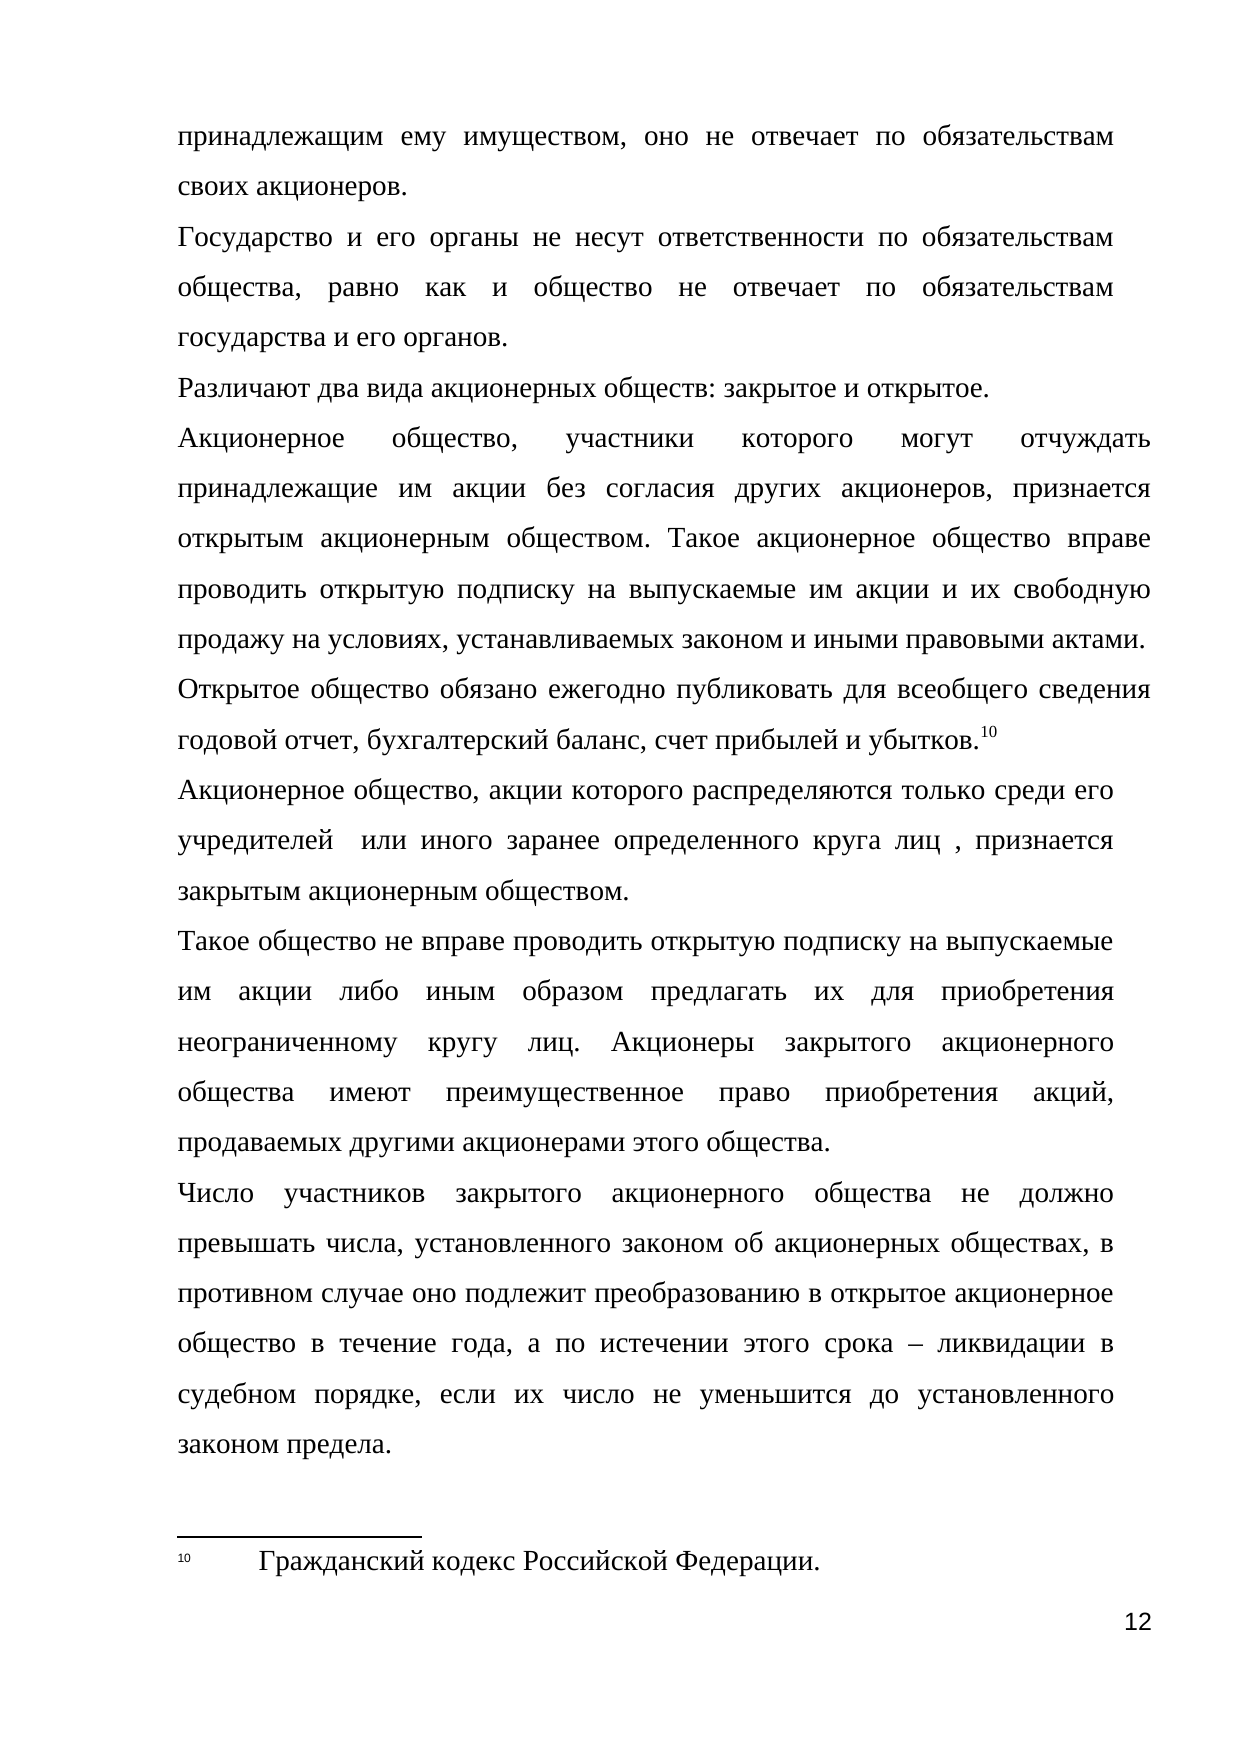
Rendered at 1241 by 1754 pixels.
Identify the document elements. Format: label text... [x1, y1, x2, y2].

list Открытое общество обязано ежегодно публиковать для всеобщего сведения годовой отчет, бухгалтерский баланс, счет прибылей и убытков. [177, 672, 1152, 755]
text Такое общество не вправе проводить открытую подписку на выпускаемые им акции либо иным образом предлагать их для приобретения неограниченному кругу лиц. Акционеры закрытого акционерного общества имеют преимущественное право приобретения акций, продаваемых другими акционерами этого общества. [177, 923, 1115, 1158]
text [177, 118, 1115, 202]
text Число участников закрытого акционерного общества не должно превышать числа, установленного законом об акционерных обществах, в противном случае оно подлежит преобразованию в открытое акционерное общество в течение года, а по истечении этого срока – ликвидации в судебном порядке, если их число не уменьшится до установленного законом предела. [177, 1175, 1115, 1460]
list Различают два вида акционерных обществ: закрытое и открытое. [177, 370, 1152, 403]
list Акционерное общество, участники которого могут отчуждать принадлежащие им акции без согласия других акционеров, признается открытым акционерным обществом. Такое акционерное общество вправе проводить открытую подписку на выпускаемые им акции и их свободную продажу на условиях, устанавливаемых законом и иными правовыми актами. [177, 420, 1152, 655]
text Государство и его органы не несут ответственности по обязательствам общества, равно как и общество не отвечает по обязательствам государства и его органов. [177, 219, 1115, 353]
text Акционерное общество, акции которого распределяются только среди его учредителей или иного заранее определенного круга лиц , признается закрытым акционерным обществом. [177, 772, 1115, 906]
